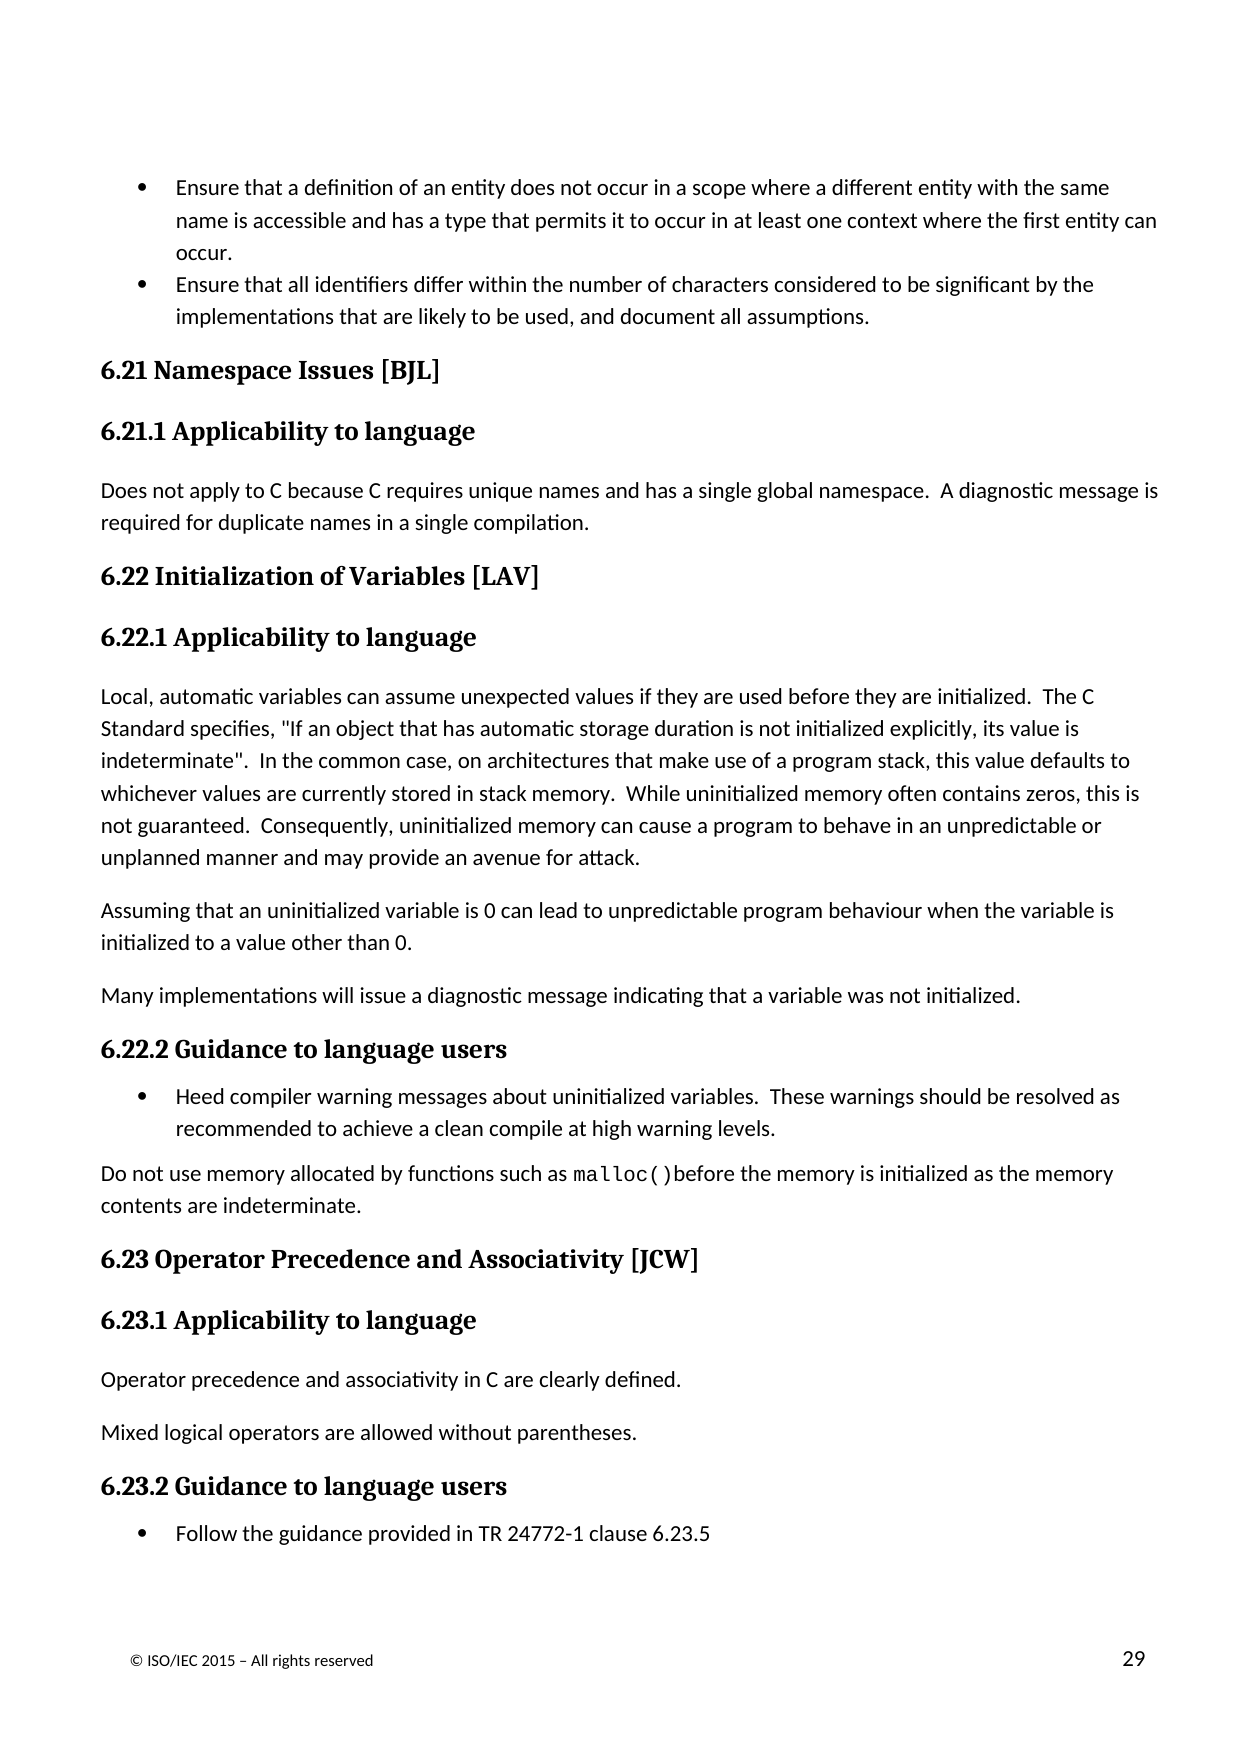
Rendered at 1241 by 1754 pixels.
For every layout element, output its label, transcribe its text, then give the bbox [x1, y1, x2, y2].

subtitle 6.22.1 Applicability to language [101, 622, 1164, 653]
subtitle 6.21.1 Applicability to language [101, 416, 1164, 447]
list Ensure that all identifiers differ within the number of characters considered to be significant by the implementations that are likely to be used, and document all assumptions. [138, 270, 1164, 330]
list Heed compiler warning messages about uninitialized variables. These warnings should be resolved as recommended to achieve a clean compile at high warning levels. [138, 1082, 1164, 1142]
text Does not apply to C because C requires unique names and has a single global namespace. A diagnostic message is required for duplicate names in a single compilation. [101, 476, 1164, 536]
subtitle 6.23.2 Guidance to language users [101, 1471, 1164, 1503]
text Mixed logical operators are allowed without parentheses. [101, 1418, 1164, 1446]
text Do not use memory allocated by functions such as malloc()before the memory is initialized as the memory contents are indeterminate. [101, 1159, 1164, 1219]
text Operator precedence and associativity in C are clearly defined. [101, 1365, 1164, 1393]
subtitle 6.21 Namespace Issues [BJL] [101, 355, 1164, 386]
list Ensure that a definition of an entity does not occur in a scope where a different entity with the same name is accessible and has a type that permits it to occur in at least one context where the first entity can occur. [138, 173, 1164, 266]
subtitle 6.23 Operator Precedence and Associativity [JCW] [101, 1244, 1164, 1276]
text Many implementations will issue a diagnostic message indicating that a variable was not initialized. [101, 981, 1164, 1009]
text Assuming that an uninitialized variable is 0 can lead to unpredictable program behaviour when the variable is initialized to a value other than 0. [101, 896, 1164, 956]
subtitle 6.22 Initialization of Variables [LAV] [101, 561, 1164, 592]
text Local, automatic variables can assume unexpected values if they are used before they are initialized. The C Standard specifies, "If an object that has automatic storage duration is not initialized explicitly, its value is indeterminate". In the common case, on architectures that make use of a program stack, this value defaults to whichever values are currently stored in stack memory. While uninitialized memory often contains zeros, this is not guaranteed. Consequently, uninitialized memory can cause a program to behave in an unpredictable or unplanned manner and may provide an avenue for attack. [101, 682, 1164, 871]
subtitle 6.22.2 Guidance to language users [101, 1034, 1164, 1066]
subtitle 6.23.1 Applicability to language [101, 1305, 1164, 1336]
list Follow the guidance provided in TR 24772-1 clause 6.23.5 [138, 1519, 1164, 1547]
